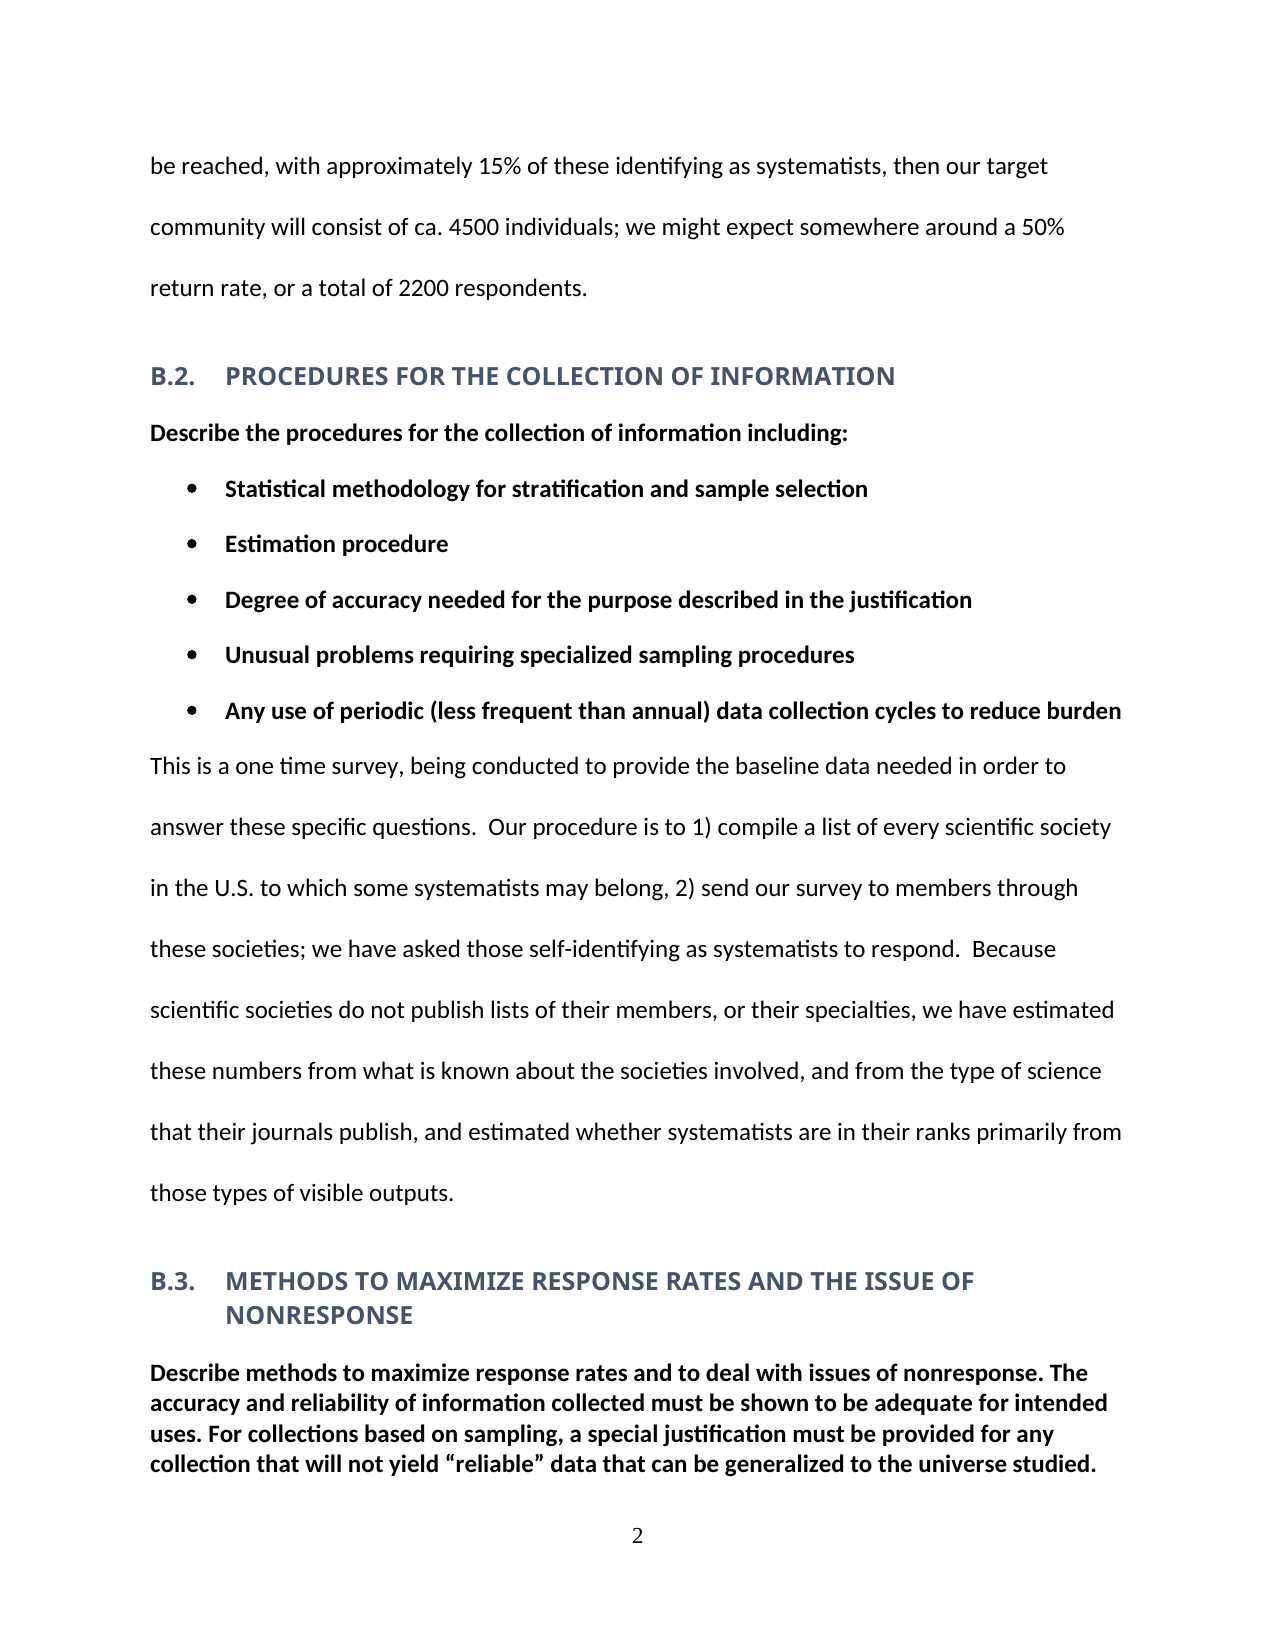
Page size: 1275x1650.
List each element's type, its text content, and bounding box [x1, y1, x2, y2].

text Estimation procedure [187, 528, 1125, 559]
text Any use of periodic (less frequent than annual) data collection cycles to reduce burden [187, 695, 1125, 725]
text B.2. Procedures for the Collection of Information [150, 358, 1125, 392]
text B.3. Methods to Maximize Response Rates and the Issue of NonResponse [150, 1264, 1125, 1332]
text Describe the procedures for the collection of information including: [150, 417, 1125, 448]
text Statistical methodology for stratification and sample selection [187, 473, 1125, 503]
list This is a one time survey, being conducted to provide the baseline data needed in order to answer these specific questions. Our procedure is to 1) compile a list of every scientific society in the U.S. to which some systematists may belong, 2) send our survey to members through these societies; we have asked those self-identifying as systematists to respond. Because scientific societies do not publish lists of their members, or their specialties, we have estimated these numbers from what is known about the societies involved, and from the type of science that their journals publish, and estimated whether systematists are in their ranks primarily from those types of visible outputs. [150, 750, 1125, 1208]
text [150, 150, 1125, 303]
text Describe methods to maximize response rates and to deal with issues of nonresponse. The accuracy and reliability of information collected must be shown to be adequate for intended uses. For collections based on sampling, a special justification must be provided for any collection that will not yield “reliable” data that can be generalized to the universe studied. [150, 1357, 1125, 1479]
text Unusual problems requiring specialized sampling procedures [187, 639, 1125, 670]
text Degree of accuracy needed for the purpose described in the justification [187, 584, 1125, 614]
